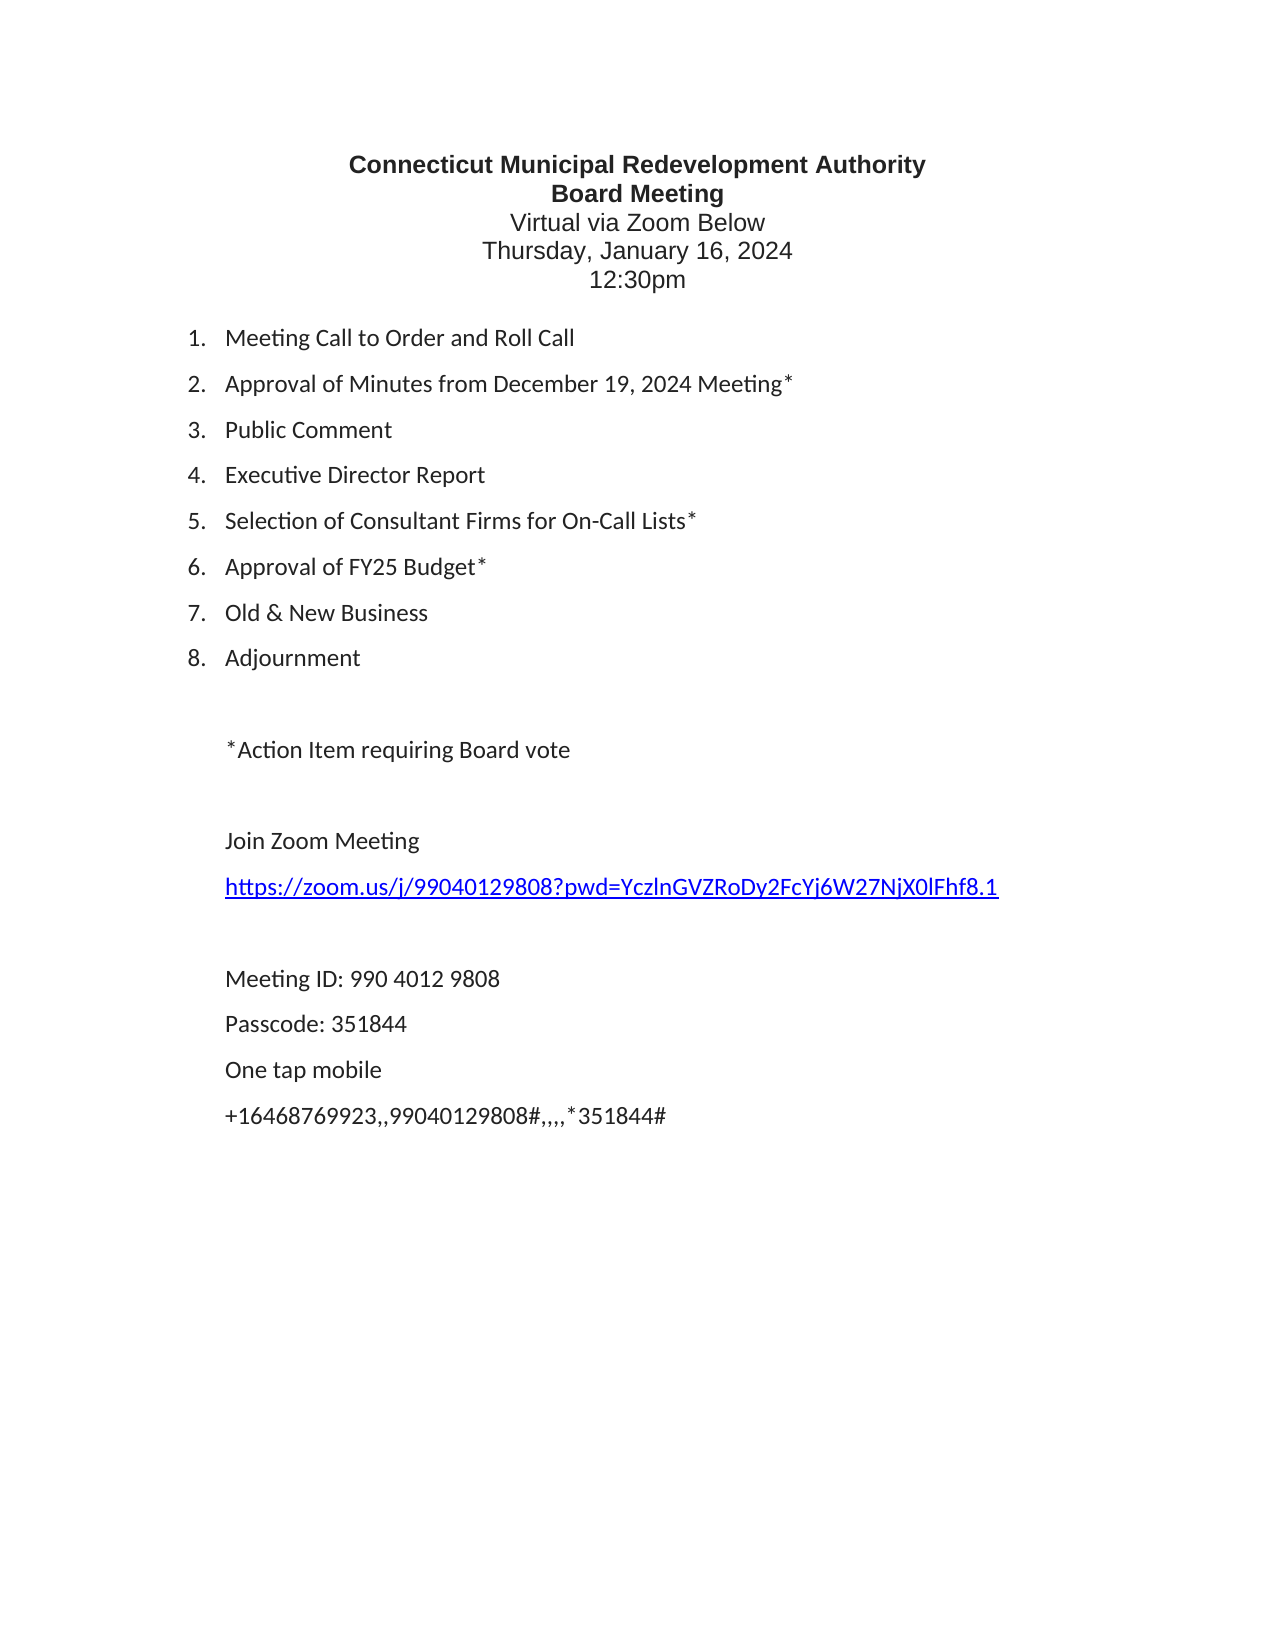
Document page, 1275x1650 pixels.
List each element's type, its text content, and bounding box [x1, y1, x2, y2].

text Connecticut Municipal Redevelopment Authority [150, 150, 1125, 179]
list Adjournment [187, 643, 1125, 673]
text *Action Item requiring Board vote [225, 734, 1125, 764]
text Board Meeting [150, 179, 1125, 207]
text 12:30pm [150, 265, 1125, 294]
list Approval of Minutes from December 19, 2024 Meeting* [187, 368, 1125, 399]
text Join Zoom Meeting https://zoom.us/j/99040129808?pwd=YczlnGVZRoDy2FcYj6W27NjX0lFhf8.1 Meeting ID: 990 4012 9808 Passcode: 351844 One tap mobile +16468769923,,99040129808#,,,,*351844# [225, 826, 1125, 1130]
list Executive Director Report [187, 460, 1125, 490]
list Old & New Business [187, 597, 1125, 627]
list Approval of FY25 Budget* [187, 551, 1125, 582]
list Public Comment [187, 414, 1125, 444]
list Selection of Consultant Firms for On-Call Lists* [187, 505, 1125, 536]
list Meeting Call to Order and Roll Call [187, 322, 1125, 353]
text Virtual via Zoom Below [150, 207, 1125, 236]
text Thursday, January 16, 2024 [150, 236, 1125, 265]
